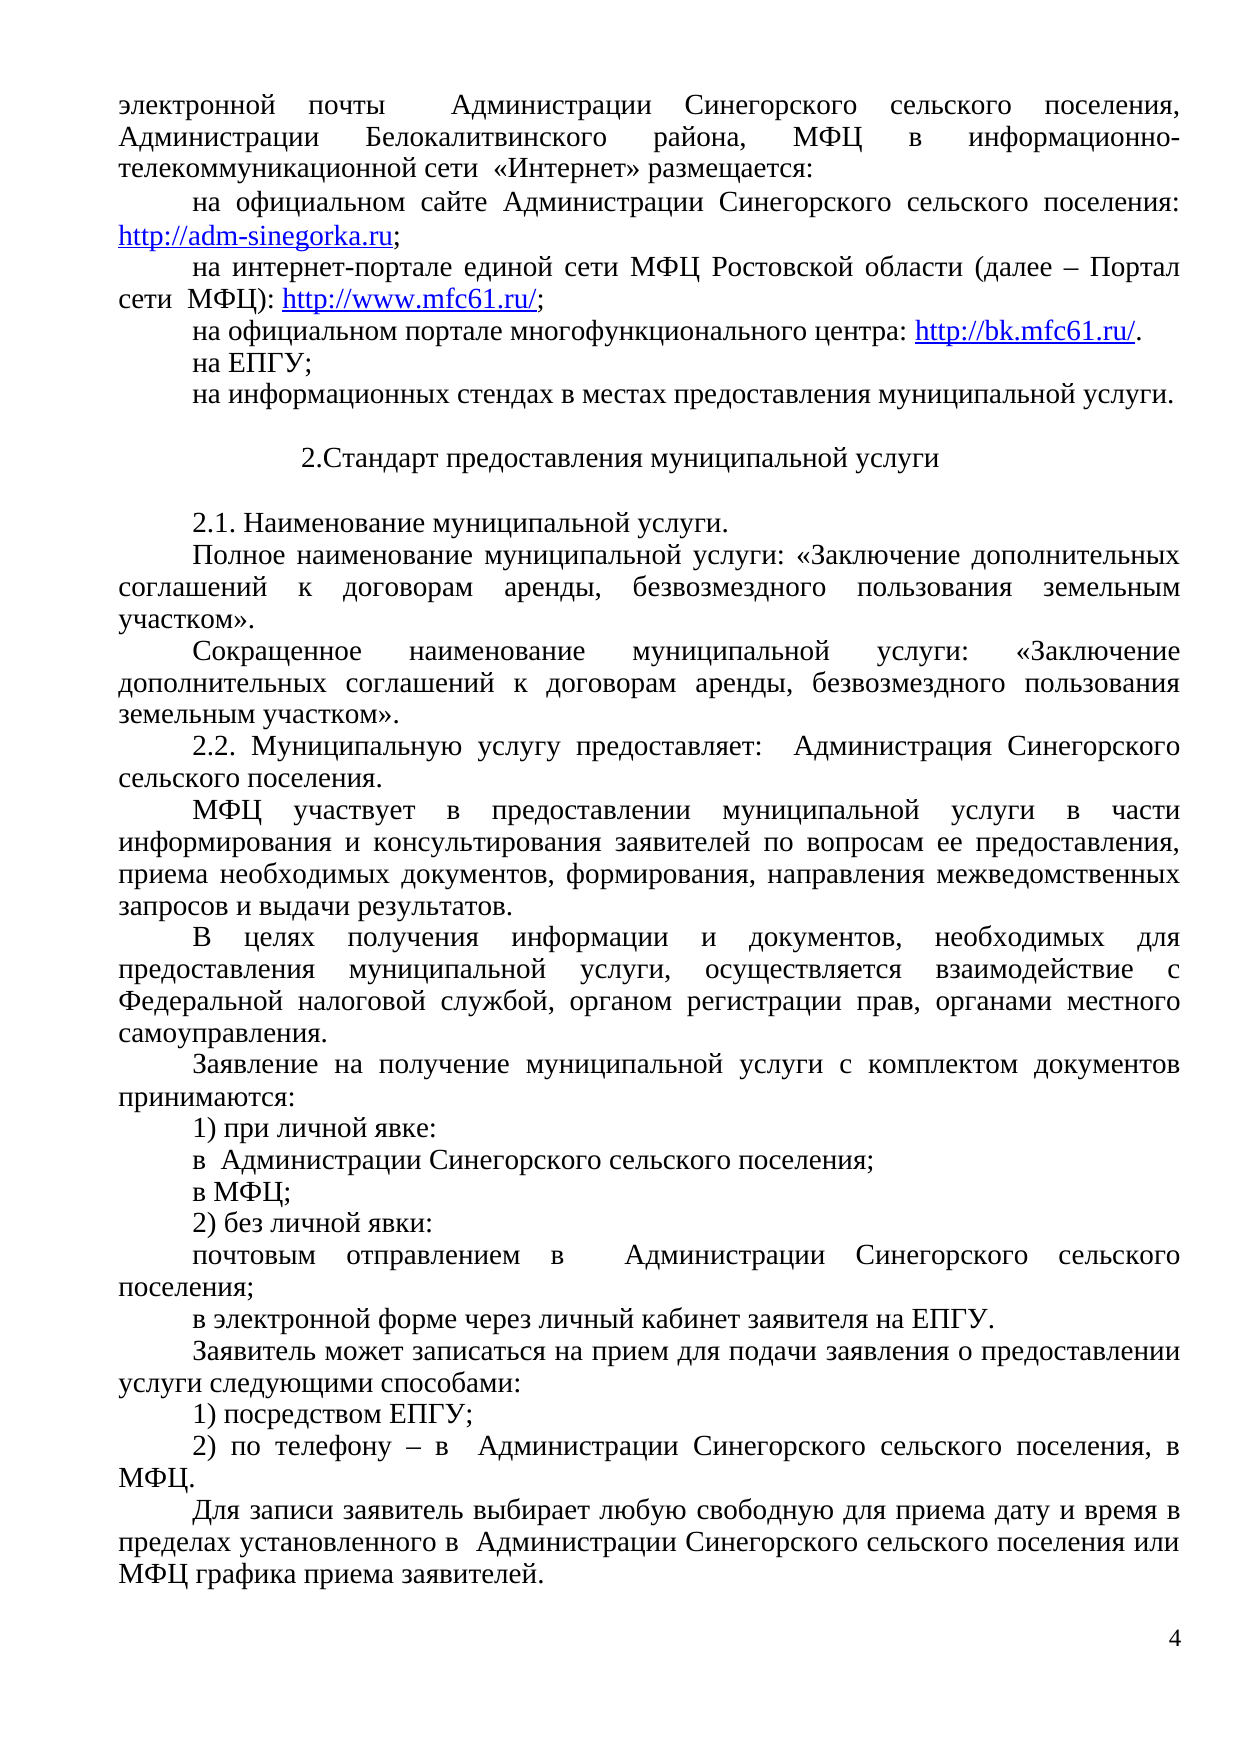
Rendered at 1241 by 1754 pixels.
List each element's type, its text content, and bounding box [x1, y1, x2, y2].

text почтовым отправлением в Администрации Синегорского сельского поселения; [118, 1239, 1181, 1303]
text 2) по телефону – в Администрации Синегорского сельского поселения, в МФЦ. [118, 1430, 1181, 1494]
text Заявление на получение муниципальной услуги с комплектом документов принимаются: [118, 1048, 1181, 1112]
text Заявитель может записаться на прием для подачи заявления о предоставлении услуги следующими способами: [118, 1335, 1181, 1398]
text 1) посредством ЕПГУ; [118, 1398, 1181, 1430]
text на интернет-портале единой сети МФЦ Ростовской области (далее – Портал сети МФЦ): http://www.mfc61.ru/; [118, 251, 1181, 315]
text 2.2. Муниципальную услугу предоставляет: Администрация Синегорского сельского поселения. [118, 730, 1181, 794]
text 2.Стандарт предоставления муниципальной услуги [59, 442, 1181, 474]
text Полное наименование муниципальной услуги: «Заключение дополнительных соглашений к договорам аренды, безвозмездного пользования земельным участком». [118, 539, 1181, 634]
text 2) без личной явки: [118, 1207, 1181, 1239]
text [118, 89, 1181, 184]
text на официальном портале многофункционального центра: http://bk.mfc61.ru/. [118, 315, 1181, 347]
text В целях получения информации и документов, необходимых для предоставления муниципальной услуги, осуществляется взаимодействие с Федеральной налоговой службой, органом регистрации прав, органами местного самоуправления. [118, 921, 1181, 1048]
text на ЕПГУ; [118, 347, 1181, 378]
text 1) при личной явке: [118, 1112, 1181, 1144]
text на официальном сайте Администрации Синегорского сельского поселения: http://adm-sinegorka.ru; [118, 184, 1181, 251]
text МФЦ участвует в предоставлении муниципальной услуги в части информирования и консультирования заявителей по вопросам ее предоставления, приема необходимых документов, формирования, направления межведомственных запросов и выдачи результатов. [118, 794, 1181, 921]
text Для записи заявитель выбирает любую свободную для приема дату и время в пределах установленного в Администрации Синегорского сельского поселения или МФЦ графика приема заявителей. [118, 1494, 1181, 1589]
text 2.1. Наименование муниципальной услуги. [118, 507, 1181, 539]
text на информационных стендах в местах предоставления муниципальной услуги. [118, 378, 1181, 410]
text Сокращенное наименование муниципальной услуги: «Заключение дополнительных соглашений к договорам аренды, безвозмездного пользования земельным участком». [118, 634, 1181, 730]
text в МФЦ; [118, 1176, 1181, 1207]
text в электронной форме через личный кабинет заявителя на ЕПГУ. [118, 1303, 1181, 1335]
text в Администрации Синегорского сельского поселения; [118, 1144, 1181, 1176]
